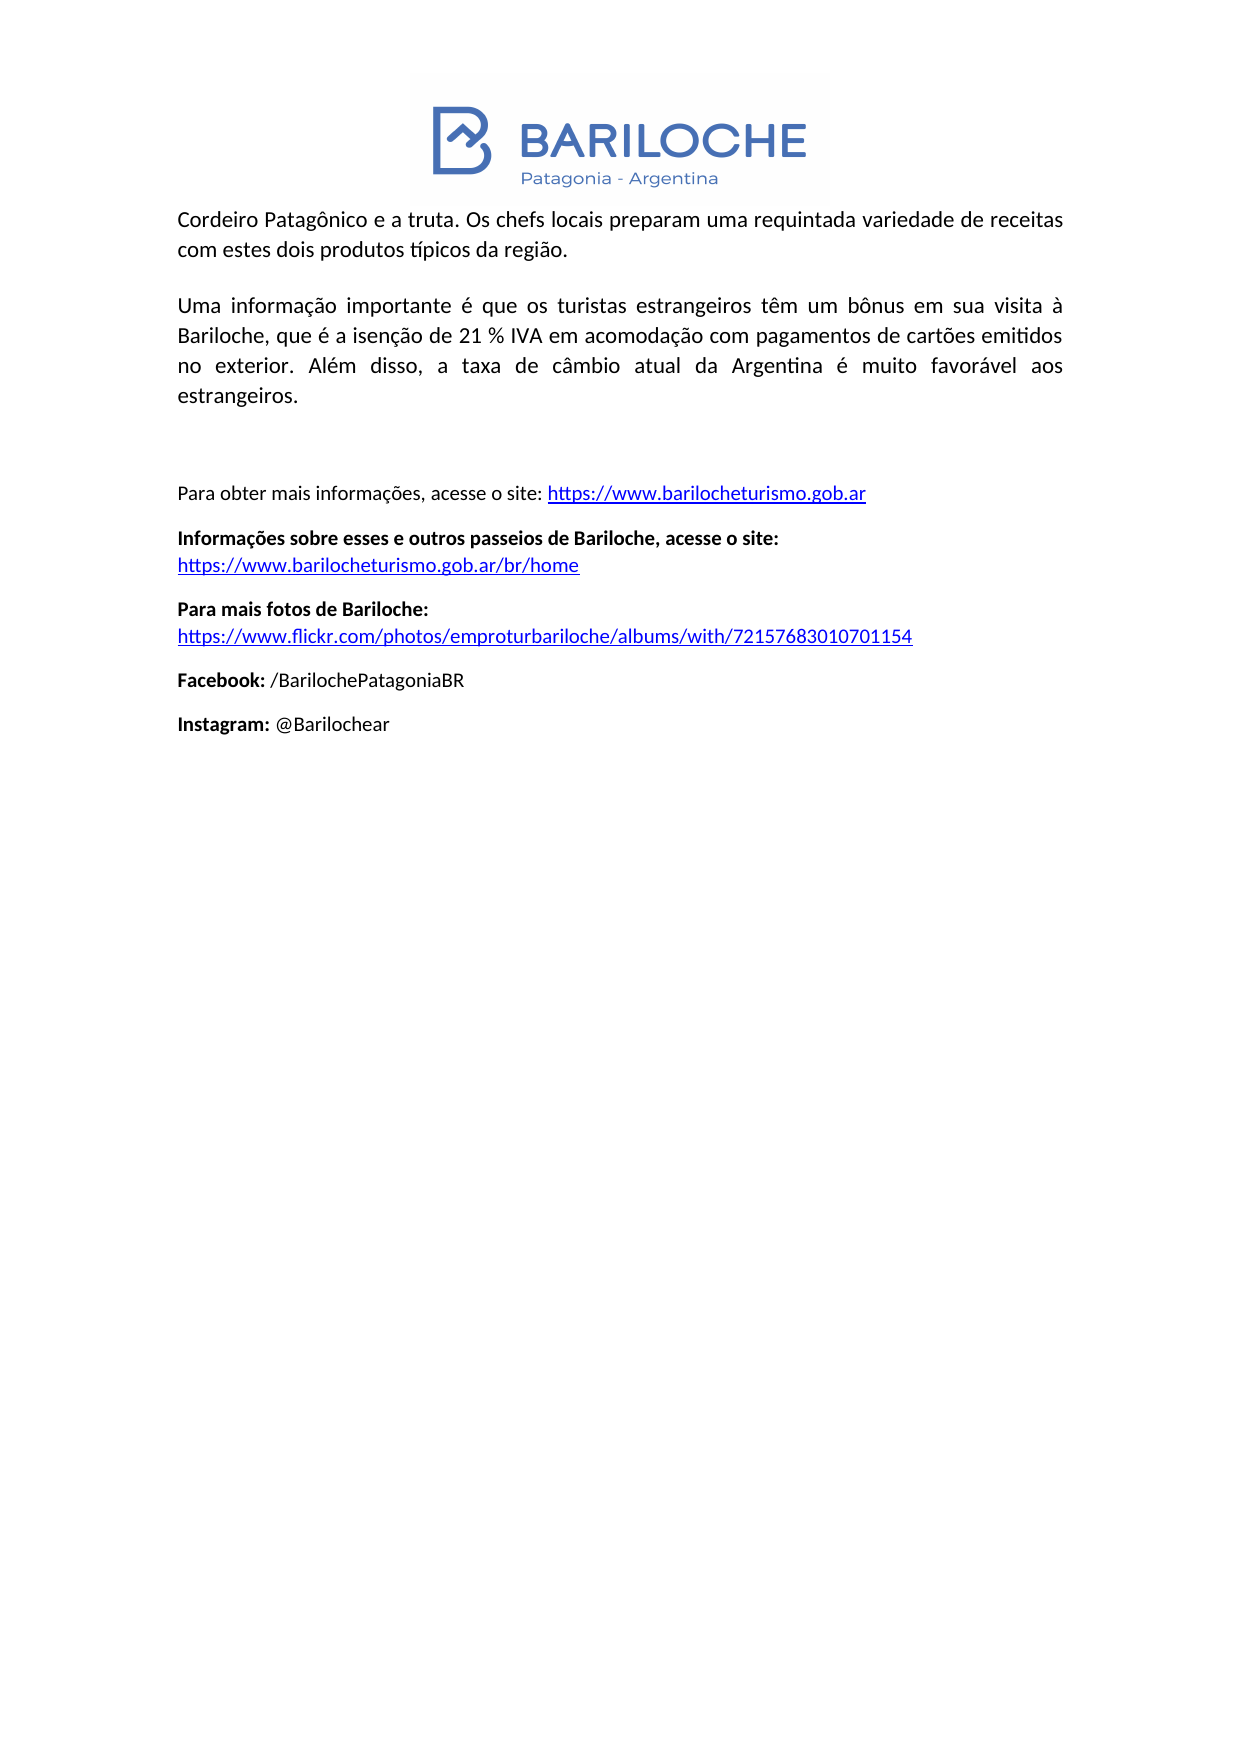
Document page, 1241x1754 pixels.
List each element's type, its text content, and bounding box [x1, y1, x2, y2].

text Uma informação importante é que os turistas estrangeiros têm um bônus em sua visita à Bariloche, que é a isenção de 21 % IVA em acomodação com pagamentos de cartões emitidos no exterior. Além disso, a taxa de câmbio atual da Argentina é muito favorável aos estrangeiros. [177, 291, 1063, 409]
text Informações sobre esses e outros passeios de Bariloche, acesse o site: https://www.barilocheturismo.gob.ar/br/home [177, 525, 1063, 577]
text Para obter mais informações, acesse o site: https://www.barilocheturismo.gob.ar [177, 481, 1063, 506]
text Facebook: /BarilochePatagoniaBR [177, 668, 1063, 693]
text Para mais fotos de Bariloche: https://www.flickr.com/photos/emproturbariloche/albums/with/72157683010701154 [177, 596, 1063, 649]
text Instagram: @Barilochear [177, 712, 1063, 737]
picture [409, 73, 831, 206]
